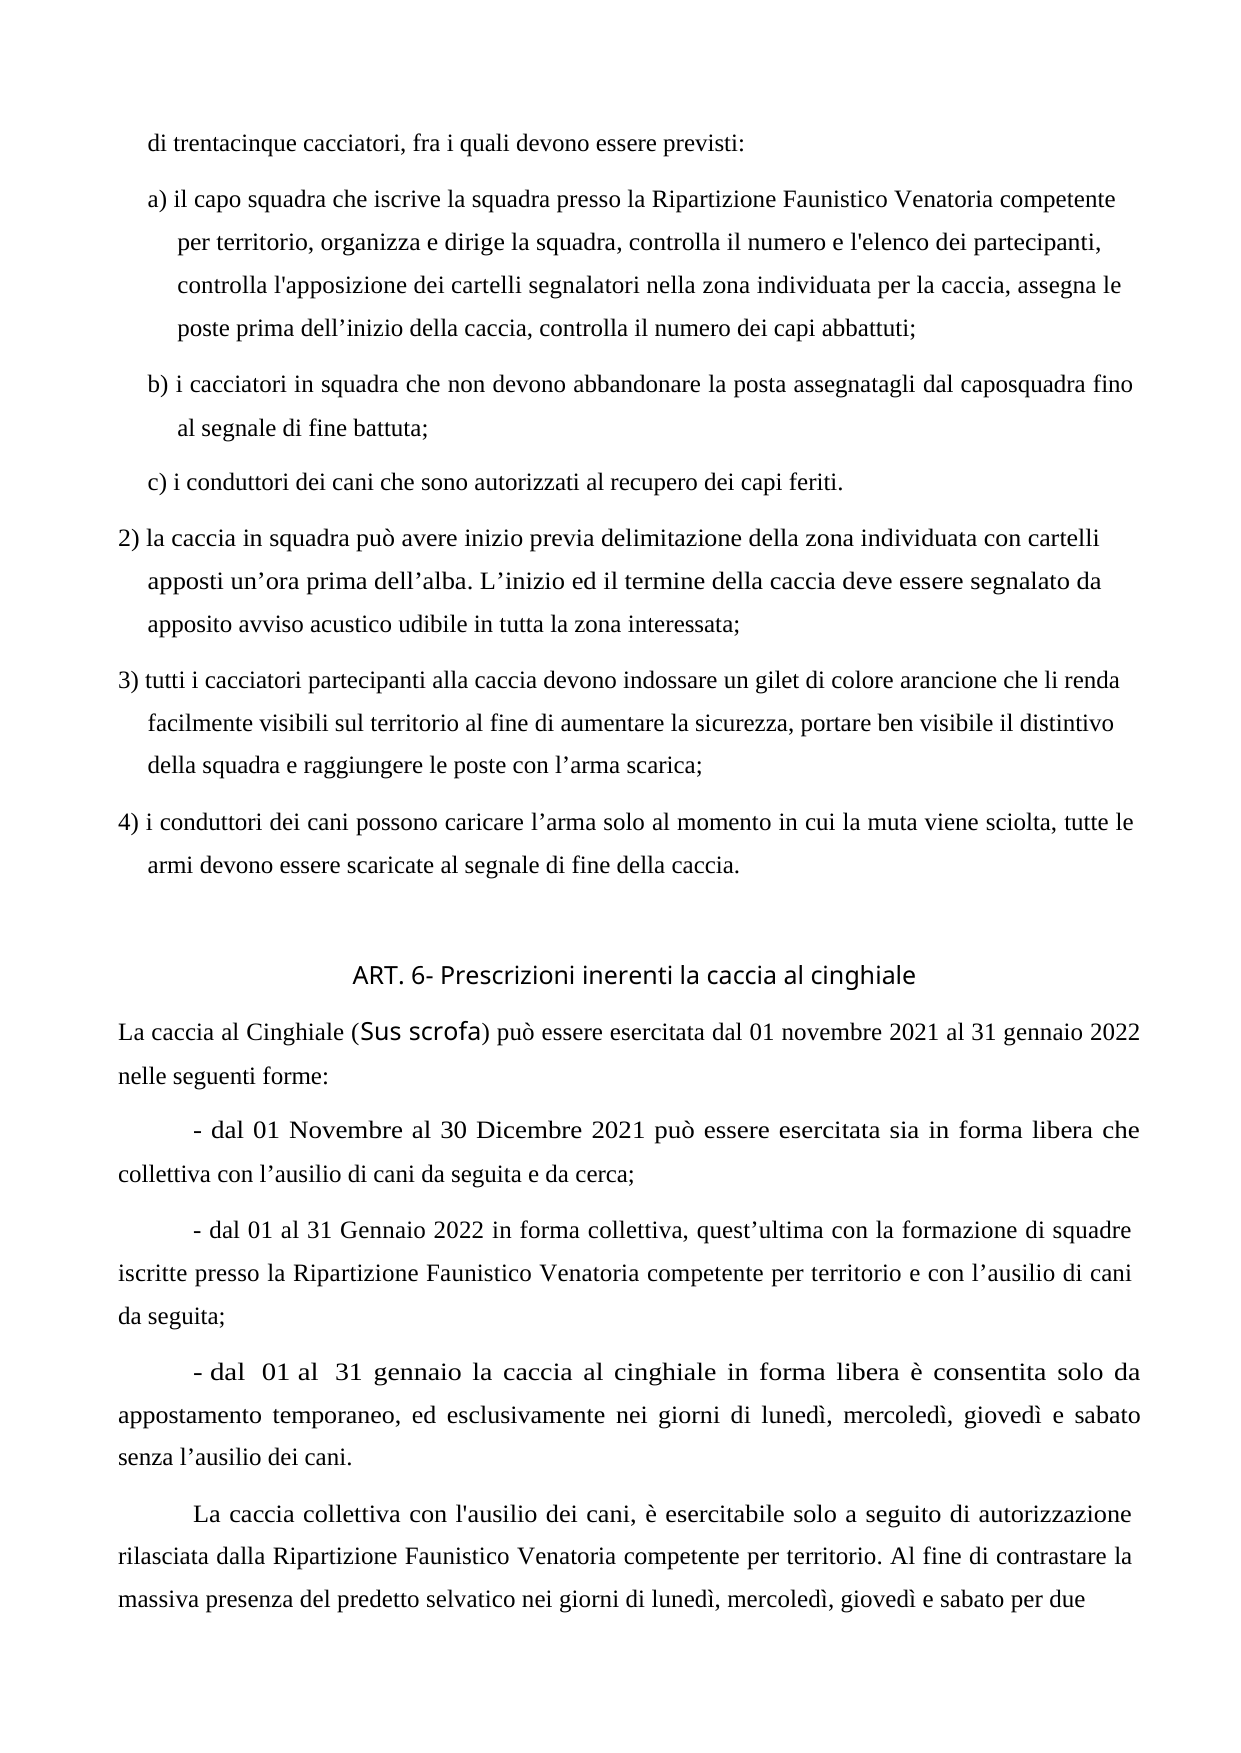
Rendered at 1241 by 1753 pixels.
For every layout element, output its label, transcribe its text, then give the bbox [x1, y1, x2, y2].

text 2) la caccia in squadra può avere inizio previa delimitazione della zona individuata con cartelli apposti un’ora prima dell’alba. L’inizio ed il termine della caccia deve essere segnalato da apposito avviso acustico udibile in tutta la zona interessata; [118, 513, 1142, 641]
text 3) tutti i cacciatori partecipanti alla caccia devono indossare un gilet di colore arancione che li renda facilmente visibili sul territorio al fine di aumentare la sicurezza, portare ben visibile il distintivo della squadra e raggiungere le poste con l’arma scarica; [118, 654, 1142, 782]
text - dal 01 Novembre al 30 Dicembre 2021 può essere esercitata sia in forma libera che collettiva con l’ausilio di cani da seguita e da cerca; [118, 1104, 1142, 1191]
text 4) i conduttori dei cani possono caricare l’arma solo al momento in cui la muta viene sciolta, tutte le armi devono essere scaricate al segnale di fine della caccia. [118, 795, 1142, 883]
text a) il capo squadra che iscrive la squadra presso la Ripartizione Faunistico Venatoria competente per territorio, organizza e dirige la squadra, controlla il numero e l'elenco dei partecipanti, controlla l'apposizione dei cartelli segnalatori nella zona individuata per la caccia, assegna le poste prima dell’inizio della caccia, controlla il numero dei capi abbattuti; [147, 173, 1142, 345]
text La caccia al Cinghiale (Sus scrofa) può essere esercitata dal 01 novembre 2021 al 31 gennaio 2022 nelle seguenti forme: [118, 1006, 1142, 1093]
text - dal 01 al 31 gennaio la caccia al cinghiale in forma libera è consentita solo da appostamento temporaneo, ed esclusivamente nei giorni di lunedì, mercoledì, giovedì e sabato senza l’ausilio dei cani. [118, 1346, 1142, 1474]
text di trentacinque cacciatori, fra i quali devono essere previsti: [147, 128, 1240, 157]
text La caccia collettiva con l'ausilio dei cani, è esercitabile solo a seguito di autorizzazione rilasciata dalla Ripartizione Faunistico Venatoria competente per territorio. Al fine di contrastare la massiva presenza del predetto selvatico nei giorni di lunedì, mercoledì, giovedì e sabato per due [118, 1488, 1143, 1616]
text - dal 01 al 31 Gennaio 2022 in forma collettiva, quest’ultima con la formazione di squadre iscritte presso la Ripartizione Faunistico Venatoria competente per territorio e con l’ausilio di cani da seguita; [118, 1204, 1142, 1333]
text b) i cacciatori in squadra che non devono abbandonare la posta assegnatagli dal caposquadra fino al segnale di fine battuta; [147, 358, 1142, 445]
text ART. 6- Prescrizioni inerenti la caccia al cinghiale [352, 962, 1240, 991]
text c) i conduttori dei cani che sono autorizzati al recupero dei capi feriti. [147, 468, 1240, 497]
